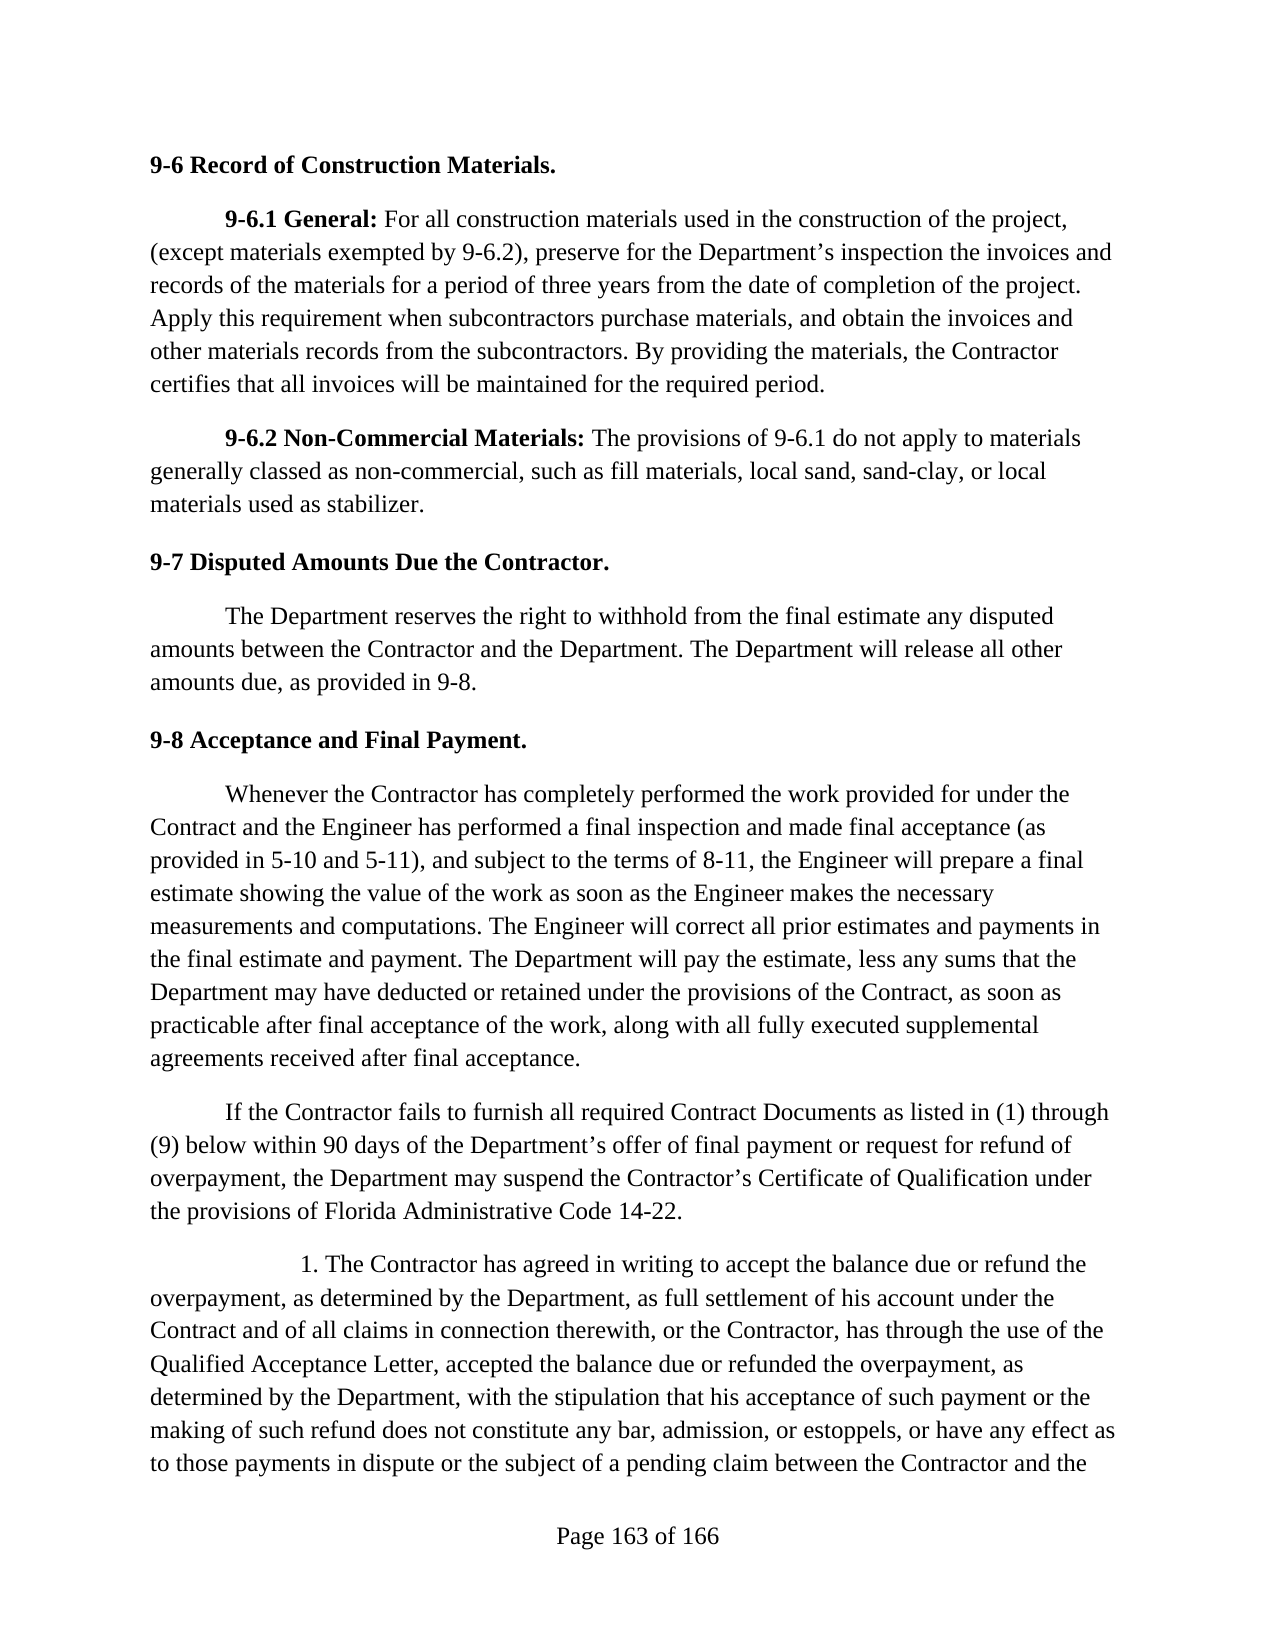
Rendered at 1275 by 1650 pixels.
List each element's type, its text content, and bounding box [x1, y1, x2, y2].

text 9-6 Record of Construction Materials. [150, 150, 1125, 179]
text If the Contractor fails to furnish all required Contract Documents as listed in (1) through (9) below within 90 days of the Department’s offer of final payment or request for refund of overpayment, the Department may suspend the Contractor’s Certificate of Qualification under the provisions of Florida Administrative Code 14-22. [150, 1097, 1125, 1224]
text 9-6.2 Non-Commercial Materials: The provisions of 9-6.1 do not apply to materials generally classed as non-commercial, such as fill materials, local sand, sand-clay, or local materials used as stabilizer. [150, 423, 1125, 518]
text 9-6.1 General: For all construction materials used in the construction of the project, (except materials exempted by 9-6.2), preserve for the Department’s inspection the invoices and records of the materials for a period of three years from the date of completion of the project. Apply this requirement when subcontractors purchase materials, and obtain the invoices and other materials records from the subcontractors. By providing the materials, the Contractor certifies that all invoices will be maintained for the required period. [150, 204, 1125, 398]
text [150, 1249, 1125, 1476]
text 9-8 Acceptance and Final Payment. [150, 725, 1125, 753]
text Whenever the Contractor has completely performed the work provided for under the Contract and the Engineer has performed a final inspection and made final acceptance (as provided in 5-10 and 5-11), and subject to the terms of 8-11, the Engineer will prepare a final estimate showing the value of the work as soon as the Engineer makes the necessary measurements and computations. The Engineer will correct all prior estimates and payments in the final estimate and payment. The Department will pay the estimate, less any sums that the Department may have deducted or retained under the provisions of the Contract, as soon as practicable after final acceptance of the work, along with all fully executed supplemental agreements received after final acceptance. [150, 779, 1125, 1072]
text 9-7 Disputed Amounts Due the Contractor. [150, 547, 1125, 576]
text The Department reserves the right to withhold from the final estimate any disputed amounts between the Contractor and the Department. The Department will release all other amounts due, as provided in 9-8. [150, 601, 1125, 696]
